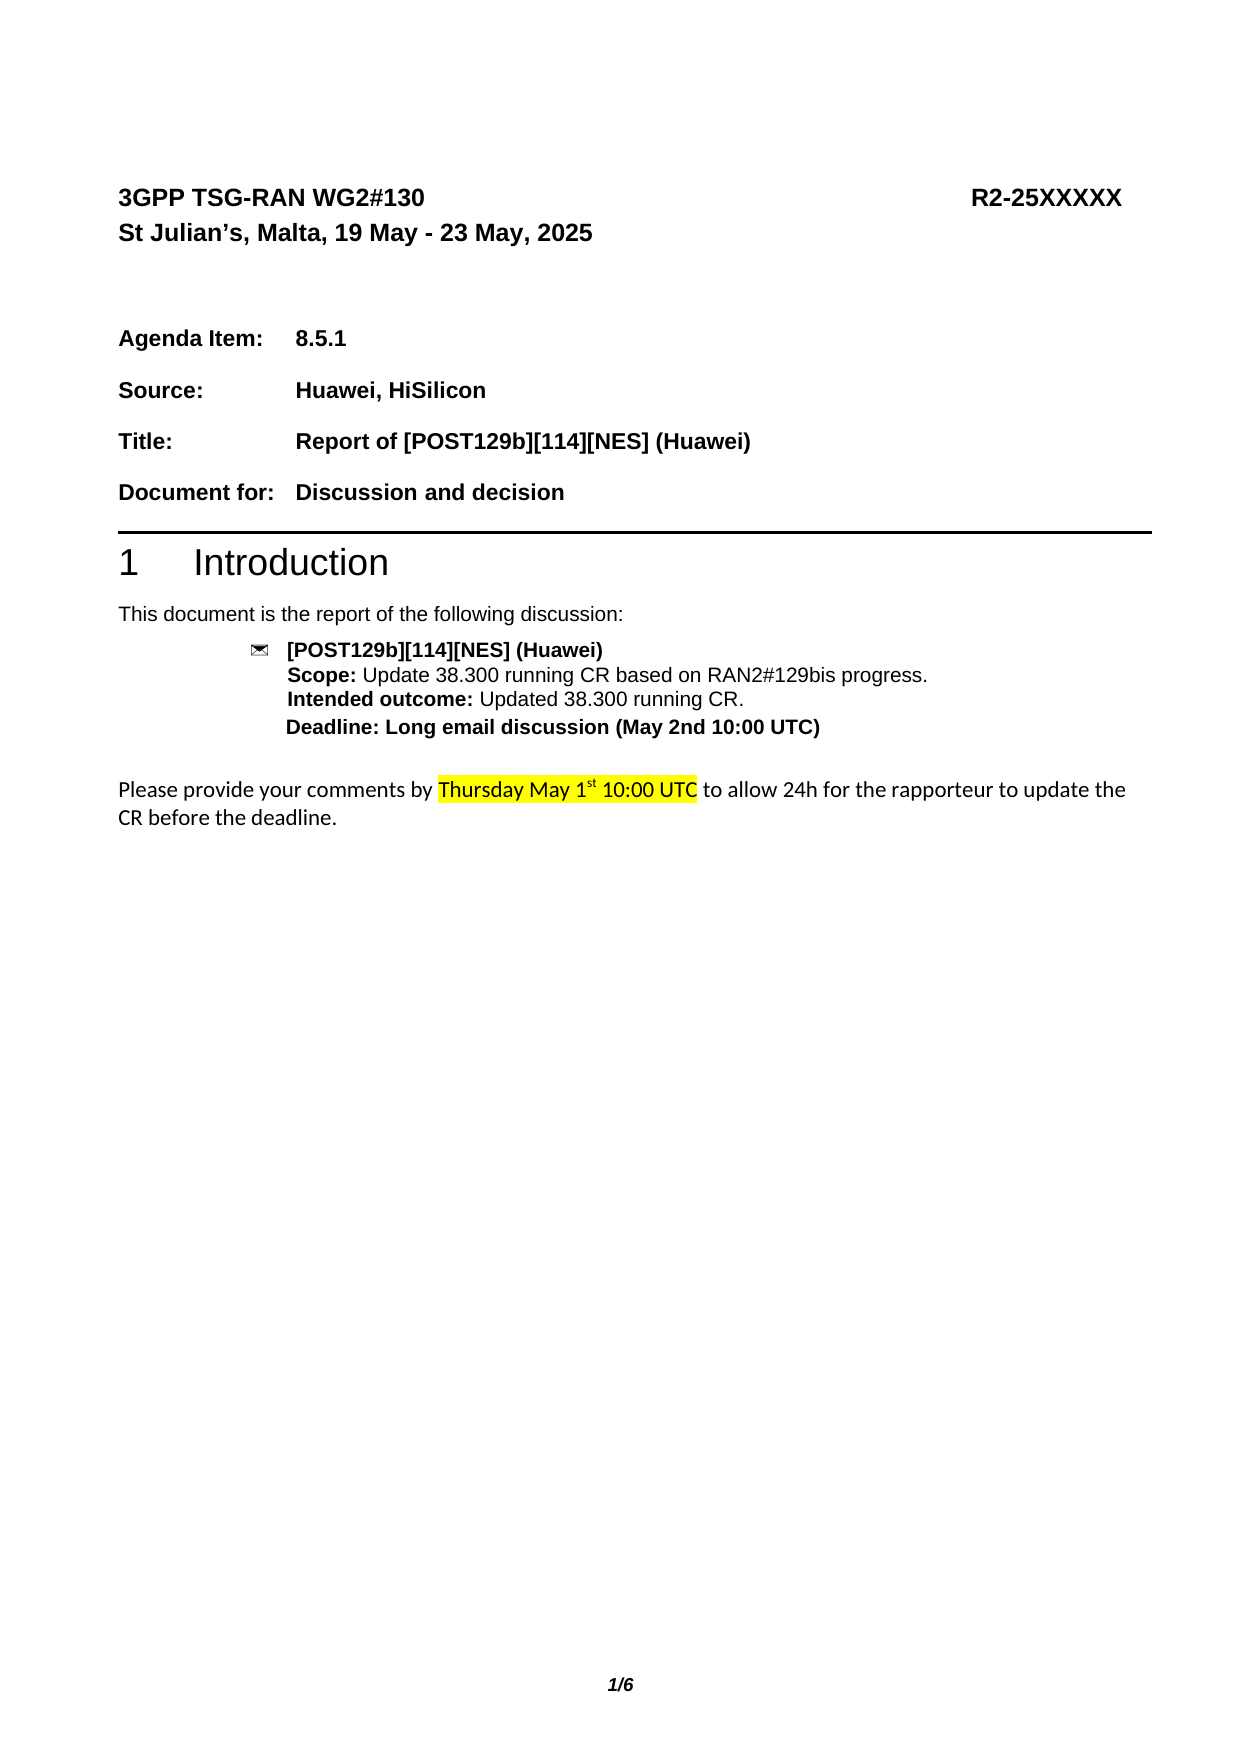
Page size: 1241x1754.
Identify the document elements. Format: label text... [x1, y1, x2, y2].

text Document for: Discussion and decision [118, 479, 1152, 506]
text 3GPP TSG-RAN WG2#130 R2-25XXXXX [118, 183, 1152, 211]
subtitle 1 Introduction [118, 534, 1152, 583]
text This document is the report of the following discussion: [118, 602, 1152, 626]
text Scope: Update 38.300 running CR based on RAN2#129bis progress. [249, 662, 1152, 686]
text Agenda Item: 8.5.1 [118, 325, 1152, 352]
text Title: Report of [POST129b][114][NES] (Huawei) [118, 428, 1152, 454]
text Please provide your comments by Thursday May 1st 10:00 UTC to allow 24h for the rapporteur to update the CR before the deadline. [118, 775, 1152, 831]
text Source: Huawei, HiSilicon [118, 377, 1152, 403]
text Deadline: Long email discussion (May 2nd 10:00 UTC) [286, 714, 1152, 738]
text Intended outcome: Updated 38.300 running CR. [249, 686, 1152, 710]
text [POST129b][114][NES] (Huawei) [249, 638, 1152, 662]
text St Julian’s, Malta, 19 May - 23 May, 2025 [118, 218, 1152, 246]
